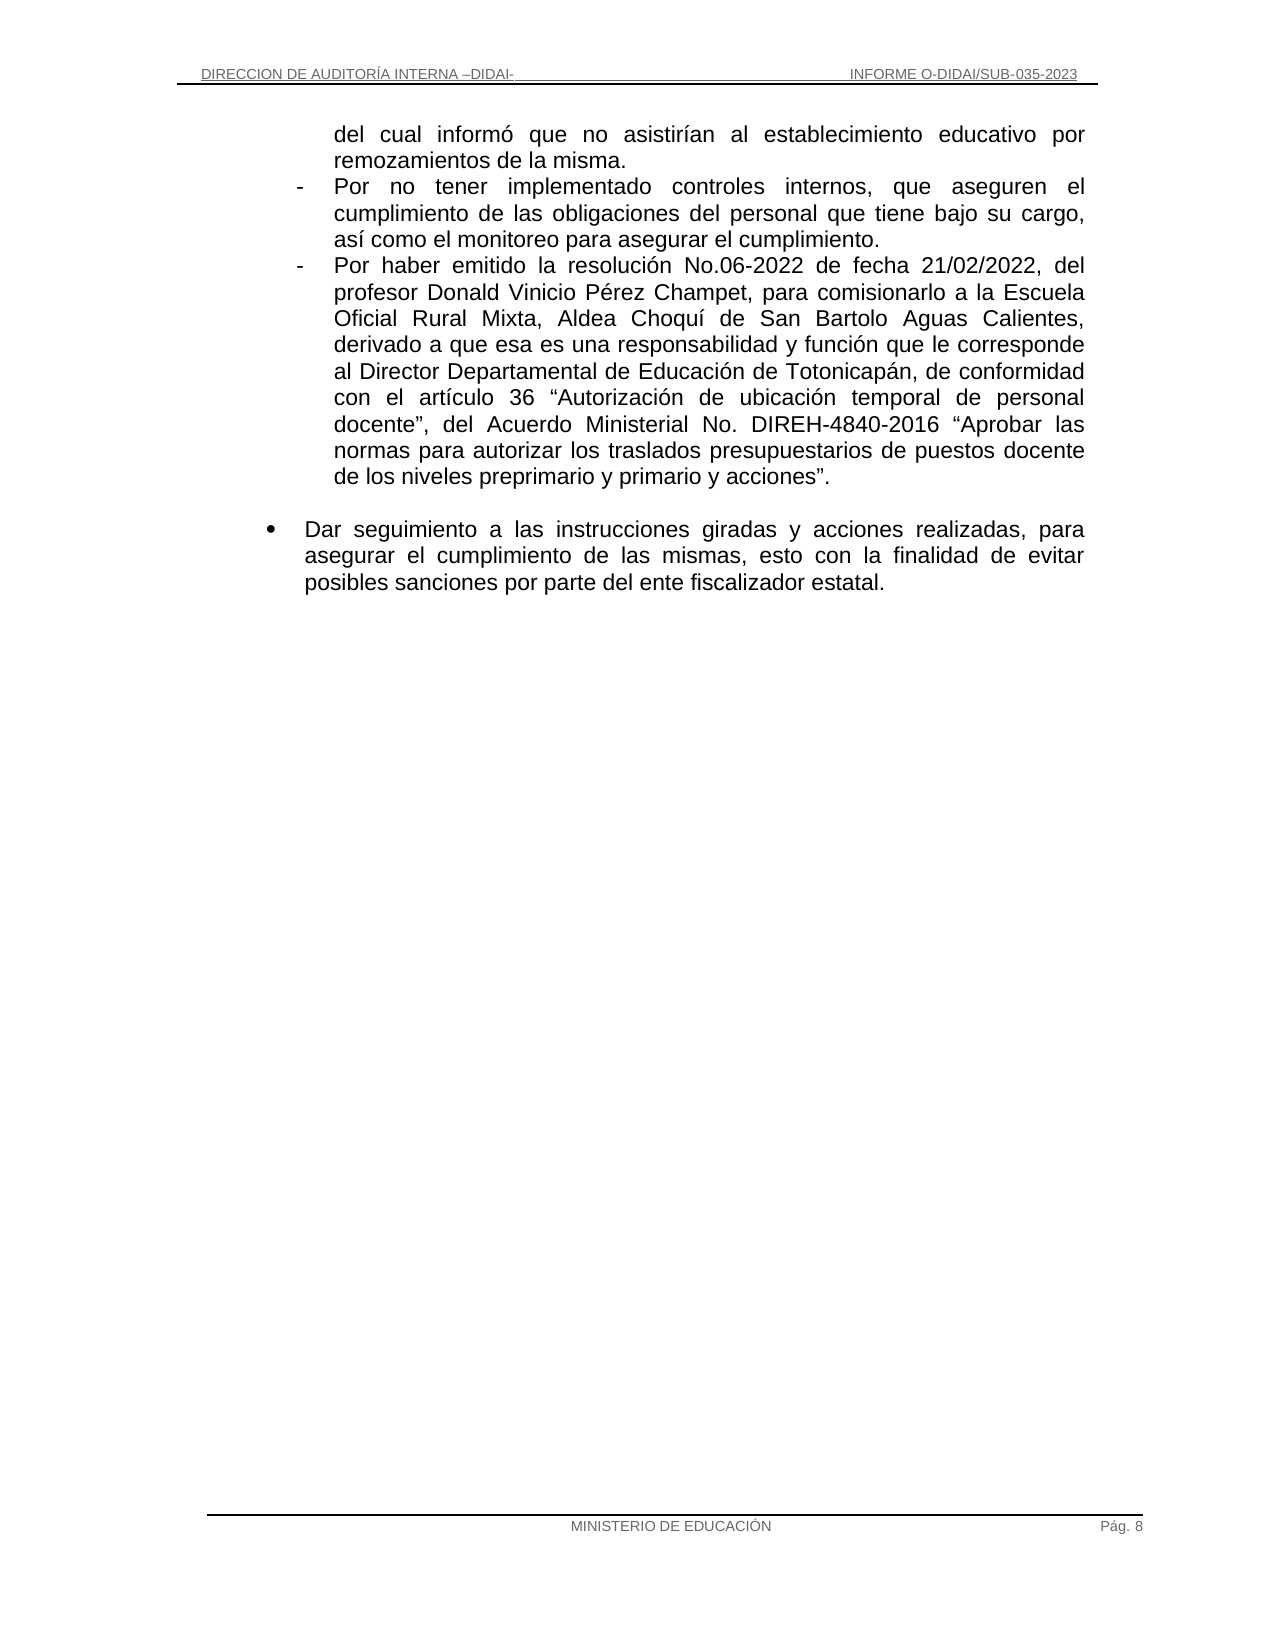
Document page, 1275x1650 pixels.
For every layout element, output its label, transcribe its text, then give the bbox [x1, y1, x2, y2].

list Por haber emitido la resolución No.06-2022 de fecha 21/02/2022, del profesor Donald Vinicio Pérez Champet, para comisionarlo a la Escuela Oficial Rural Mixta, Aldea Choquí de San Bartolo Aguas Calientes, derivado a que esa es una responsabilidad y función que le corresponde al Director Departamental de Educación de Totonicapán, de conformidad con el artículo 36 “Autorización de ubicación temporal de personal docente”, del Acuerdo Ministerial No. DIREH-4840-2016 “Aprobar las normas para autorizar los traslados presupuestarios de puestos docente de los niveles preprimario y primario y acciones”. [296, 252, 1085, 489]
list Dar seguimiento a las instrucciones giradas y acciones realizadas, para asegurar el cumplimiento de las mismas, esto con la finalidad de evitar posibles sanciones por parte del ente fiscalizador estatal. [267, 516, 1085, 595]
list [296, 121, 1085, 173]
list Por no tener implementado controles internos, que aseguren el cumplimiento de las obligaciones del personal que tiene bajo su cargo, así como el monitoreo para asegurar el cumplimiento. [296, 173, 1085, 252]
